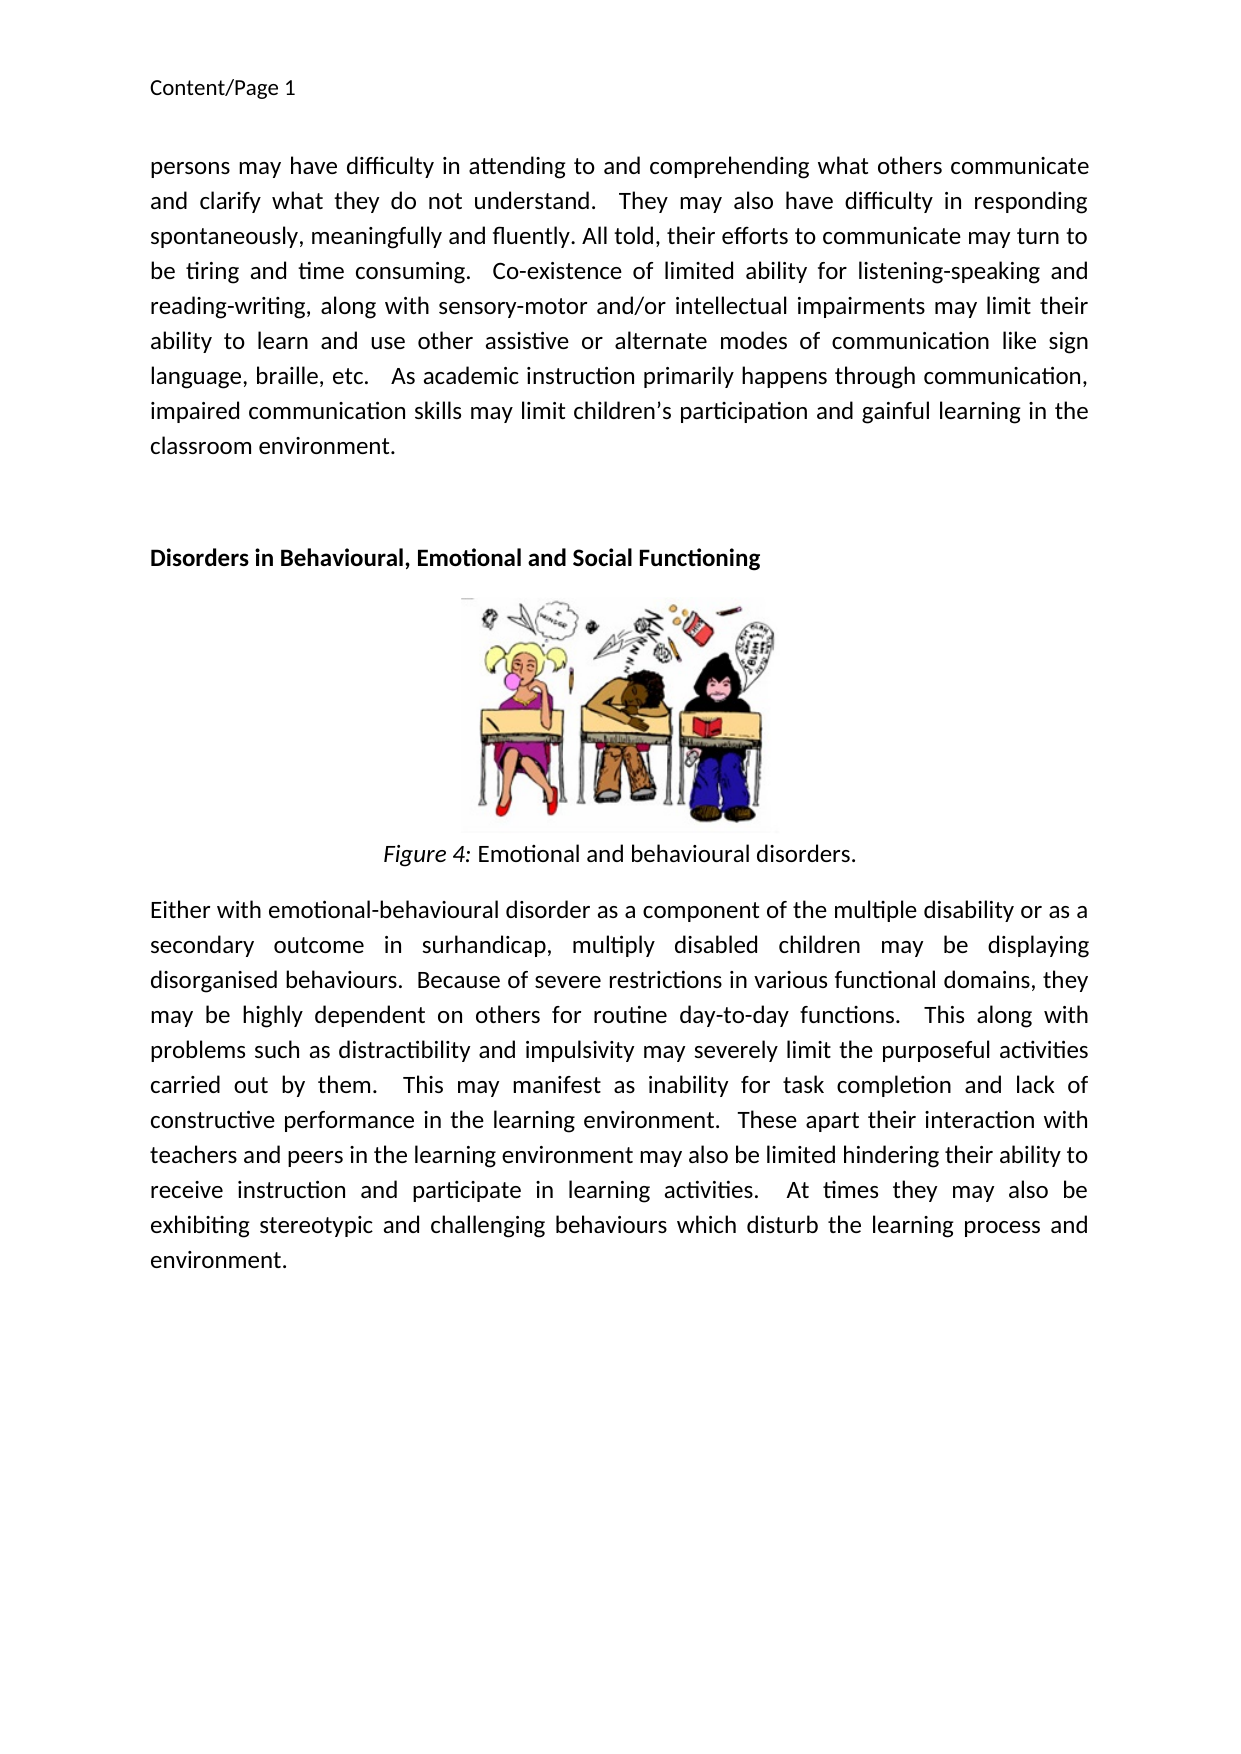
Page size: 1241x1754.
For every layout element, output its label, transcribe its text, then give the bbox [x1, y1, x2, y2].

text Disorders in Behavioural, Emotional and Social Functioning [150, 542, 1090, 572]
picture [460, 597, 780, 834]
text Figure 4: Emotional and behavioural disorders. [150, 838, 1090, 868]
text Either with emotional-behavioural disorder as a component of the multiple disability or as a secondary outcome in surhandicap, multiply disabled children may be displaying disorganised behaviours. Because of severe restrictions in various functional domains, they may be highly dependent on others for routine day-to-day functions. This along with problems such as distractibility and impulsivity may severely limit the purposeful activities carried out by them. This may manifest as inability for task completion and lack of constructive performance in the learning environment. These apart their interaction with teachers and peers in the learning environment may also be limited hindering their ability to receive instruction and participate in learning activities. At times they may also be exhibiting stereotypic and challenging behaviours which disturb the learning process and environment. [150, 894, 1090, 1274]
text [150, 150, 1090, 461]
